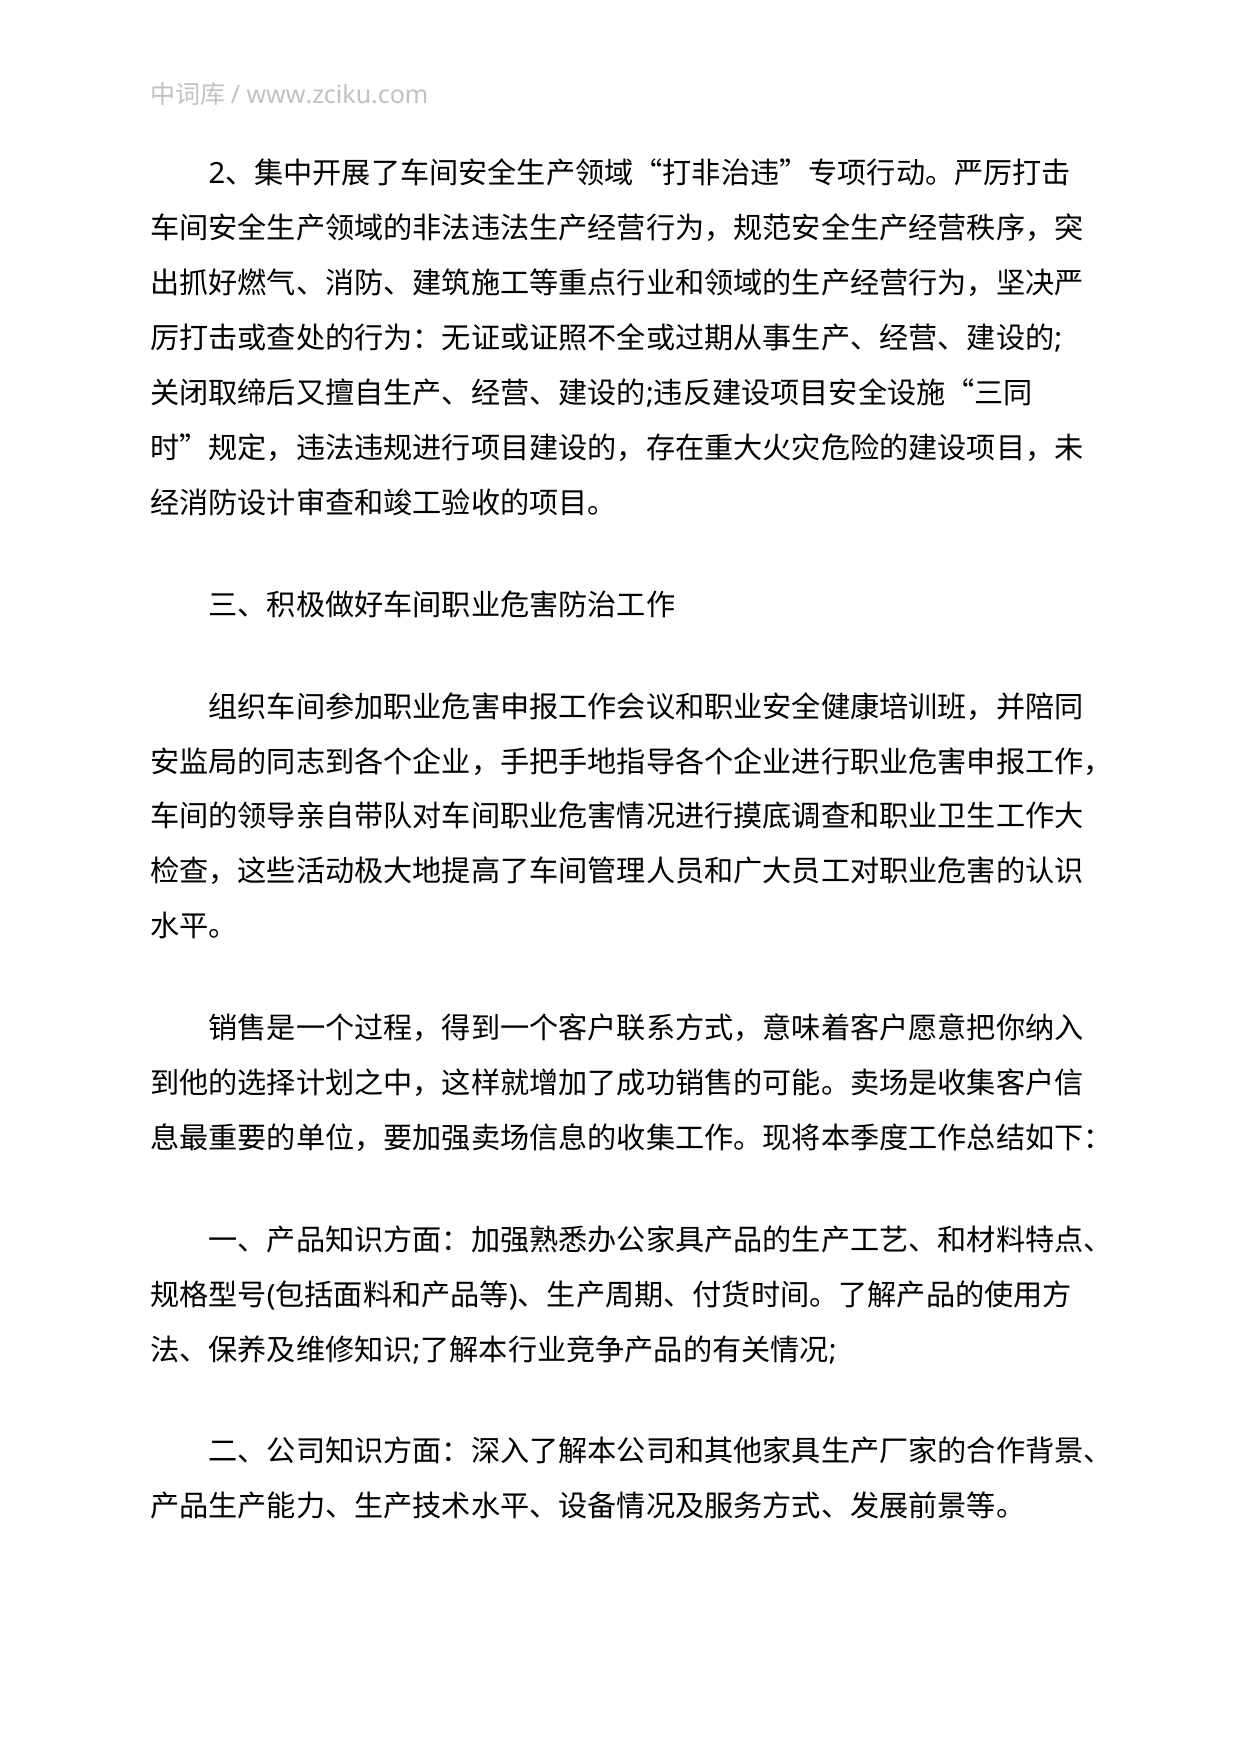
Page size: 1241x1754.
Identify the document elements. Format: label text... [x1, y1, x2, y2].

text 二、公司知识方面：深入了解本公司和其他家具生产厂家的合作背景、产品生产能力、生产技术水平、设备情况及服务方式、发展前景等。 [150, 1428, 1090, 1525]
text 2、集中开展了车间安全生产领域“打非治违”专项行动。严厉打击车间安全生产领域的非法违法生产经营行为，规范安全生产经营秩序，突出抓好燃气、消防、建筑施工等重点行业和领域的生产经营行为，坚决严厉打击或查处的行为：无证或证照不全或过期从事生产、经营、建设的;关闭取缔后又擅自生产、经营、建设的;违反建设项目安全设施“三同时”规定，违法违规进行项目建设的，存在重大火灾危险的建设项目，未经消防设计审查和竣工验收的项目。 [150, 150, 1090, 522]
text 销售是一个过程，得到一个客户联系方式，意味着客户愿意把你纳入到他的选择计划之中，这样就增加了成功销售的可能。卖场是收集客户信息最重要的单位，要加强卖场信息的收集工作。现将本季度工作总结如下： [150, 1004, 1090, 1157]
text 一、产品知识方面：加强熟悉办公家具产品的生产工艺、和材料特点、规格型号(包括面料和产品等)、生产周期、付货时间。了解产品的使用方法、保养及维修知识;了解本行业竞争产品的有关情况; [150, 1216, 1090, 1368]
text 组织车间参加职业危害申报工作会议和职业安全健康培训班，并陪同安监局的同志到各个企业，手把手地指导各个企业进行职业危害申报工作，车间的领导亲自带队对车间职业危害情况进行摸底调查和职业卫生工作大检查，这些活动极大地提高了车间管理人员和广大员工对职业危害的认识水平。 [150, 683, 1090, 945]
text 三、积极做好车间职业危害防治工作 [150, 581, 1090, 624]
